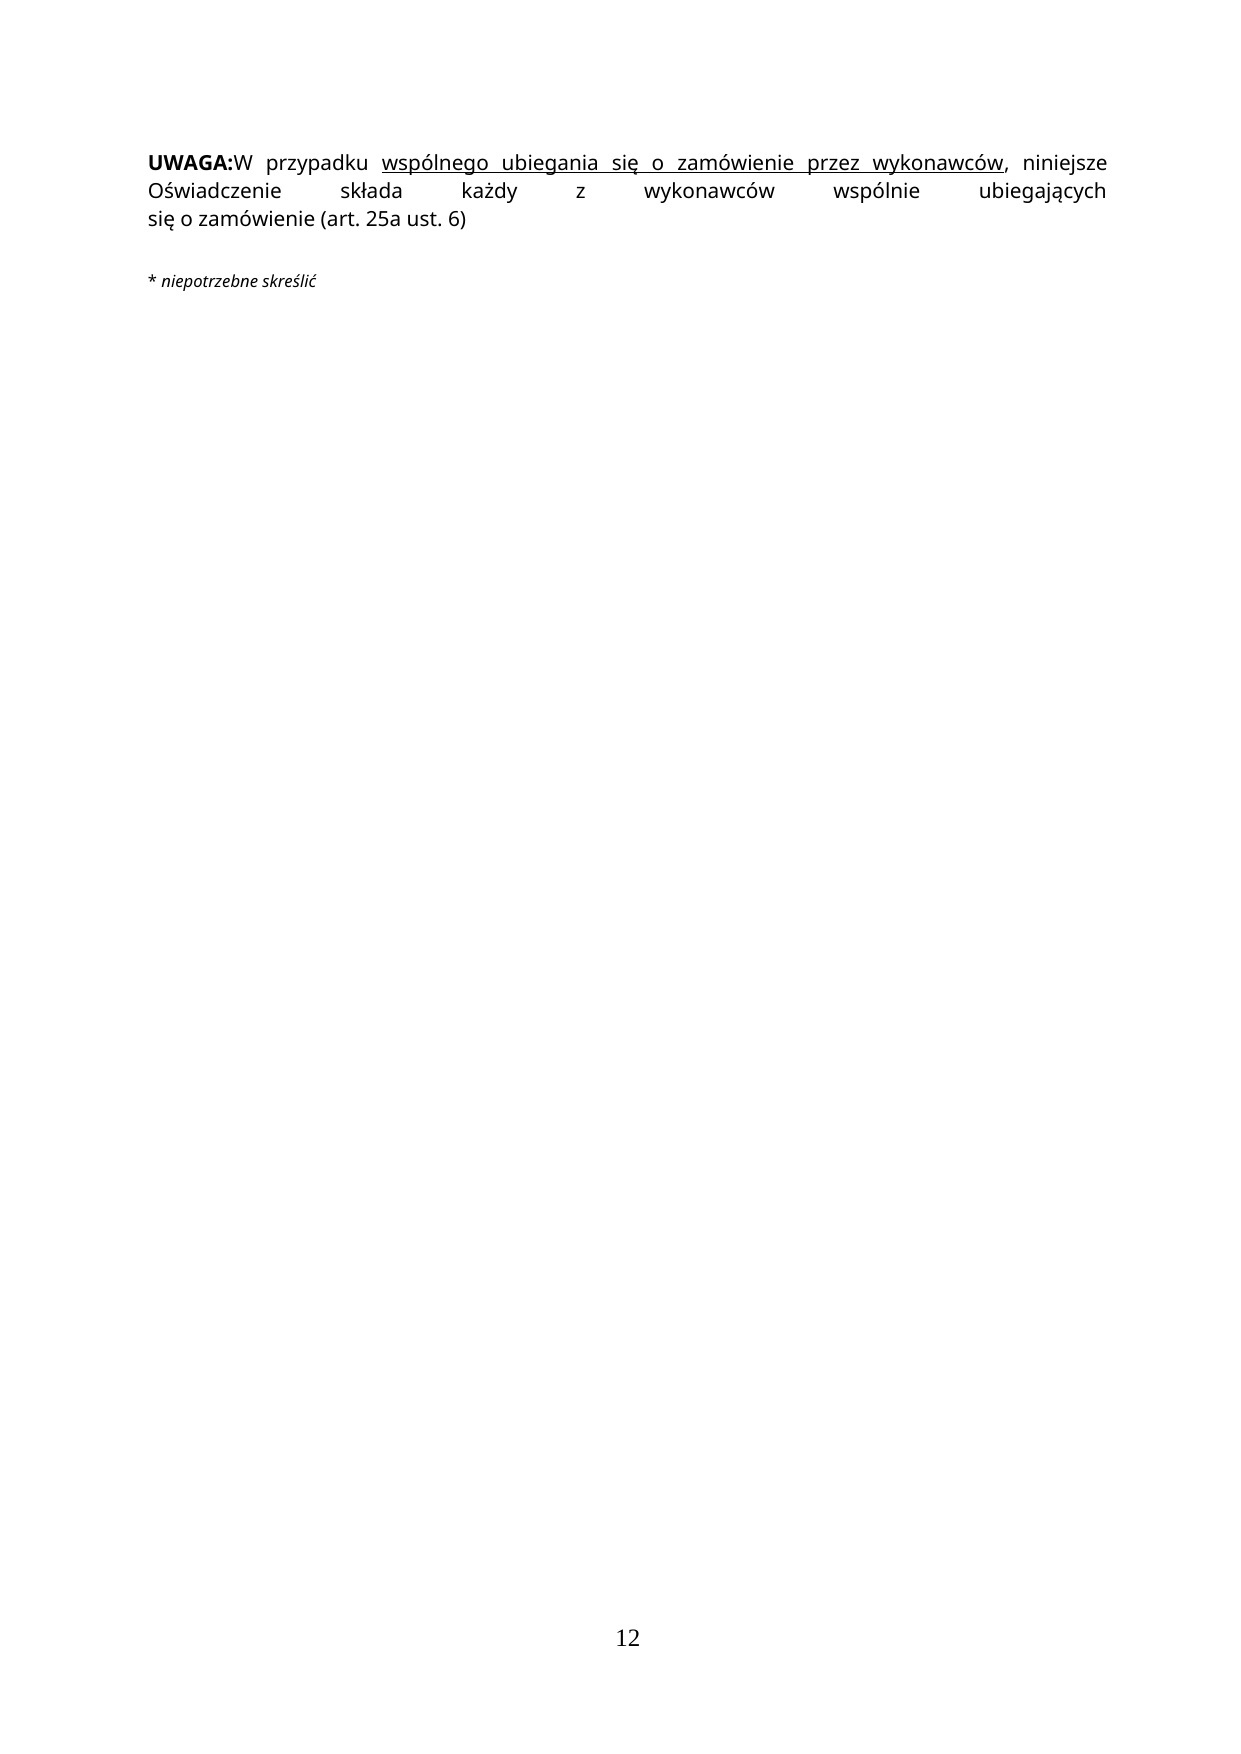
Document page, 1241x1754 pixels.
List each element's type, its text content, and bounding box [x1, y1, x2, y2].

text UWAGA:W przypadku wspólnego ubiegania się o zamówienie przez wykonawców, niniejsze Oświadczenie składa każdy z wykonawców wspólnie ubiegających się o zamówienie (art. 25a ust. 6) [148, 148, 1107, 233]
text * niepotrzebne skreślić [148, 270, 1107, 292]
